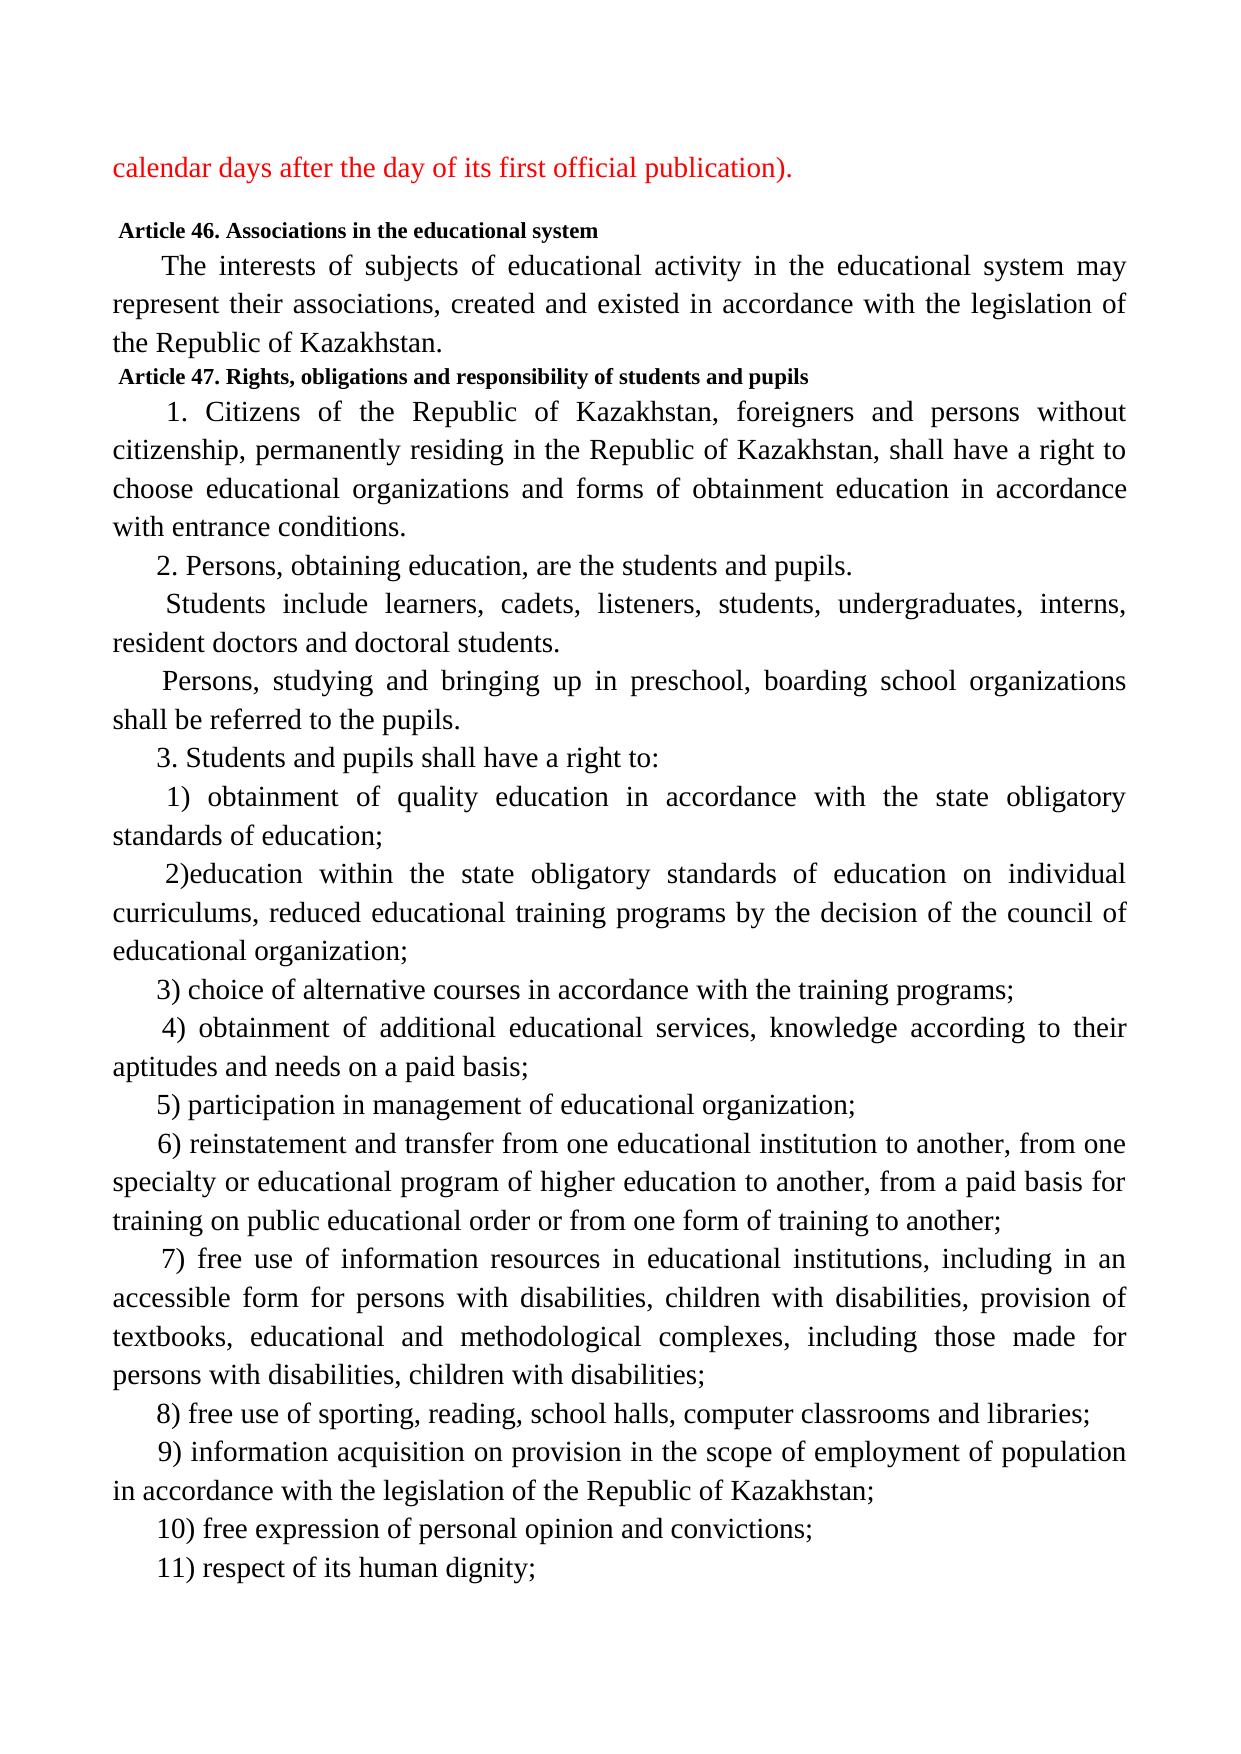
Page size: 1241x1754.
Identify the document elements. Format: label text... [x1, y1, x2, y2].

text 11) respect of its human dignity; [112, 1550, 1128, 1583]
text 3) choice of alternative courses in accordance with the training programs; [112, 972, 1128, 1005]
text 2)education within the state obligatory standards of education on individual curriculums, reduced educational training programs by the decision of the council of educational organization; [112, 856, 1128, 967]
text The interests of subjects of educational activity in the educational system may represent their associations, created and existed in accordance with the legislation of the Republic of Kazakhstan. [112, 248, 1128, 358]
text 7) free use of information resources in educational institutions, including in an accessible form for persons with disabilities, children with disabilities, provision of textbooks, educational and methodological complexes, including those made for persons with disabilities, children with disabilities; [112, 1242, 1128, 1391]
text 5) participation in management of educational organization; [112, 1087, 1128, 1121]
text 3. Students and pupils shall have a right to: [112, 741, 1128, 774]
text 9) information acquisition on provision in the scope of employment of population in accordance with the legislation of the Republic of Kazakhstan; [112, 1434, 1128, 1506]
text 6) reinstatement and transfer from one educational institution to another, from one specialty or educational program of higher education to another, from a paid basis for training on public educational order or from one form of training to another; [112, 1126, 1128, 1237]
text 4) obtainment of additional educational services, knowledge according to their aptitudes and needs on a paid basis; [112, 1010, 1128, 1082]
text 1. Citizens of the Republic of Kazakhstan, foreigners and persons without citizenship, permanently residing in the Republic of Kazakhstan, shall have a right to choose educational organizations and forms of obtainment education in accordance with entrance conditions. [112, 394, 1128, 543]
text Article 46. Associations in the educational system [112, 218, 1128, 244]
text 8) free use of sporting, reading, school halls, computer classrooms and libraries; [112, 1396, 1128, 1429]
text Persons, studying and bringing up in preschool, boarding school organizations shall be referred to the pupils. [112, 663, 1128, 736]
text Students include learners, cadets, listeners, students, undergraduates, interns, resident doctors and doctoral students. [112, 586, 1128, 658]
text 10) free expression of personal opinion and convictions; [112, 1511, 1128, 1545]
text Article 47. Rights, obligations and responsibility of students and pupils [112, 363, 1128, 390]
text 2. Persons, obtaining education, are the students and pupils. [112, 548, 1128, 581]
text 1) obtainment of quality education in accordance with the state obligatory standards of education; [112, 779, 1128, 851]
